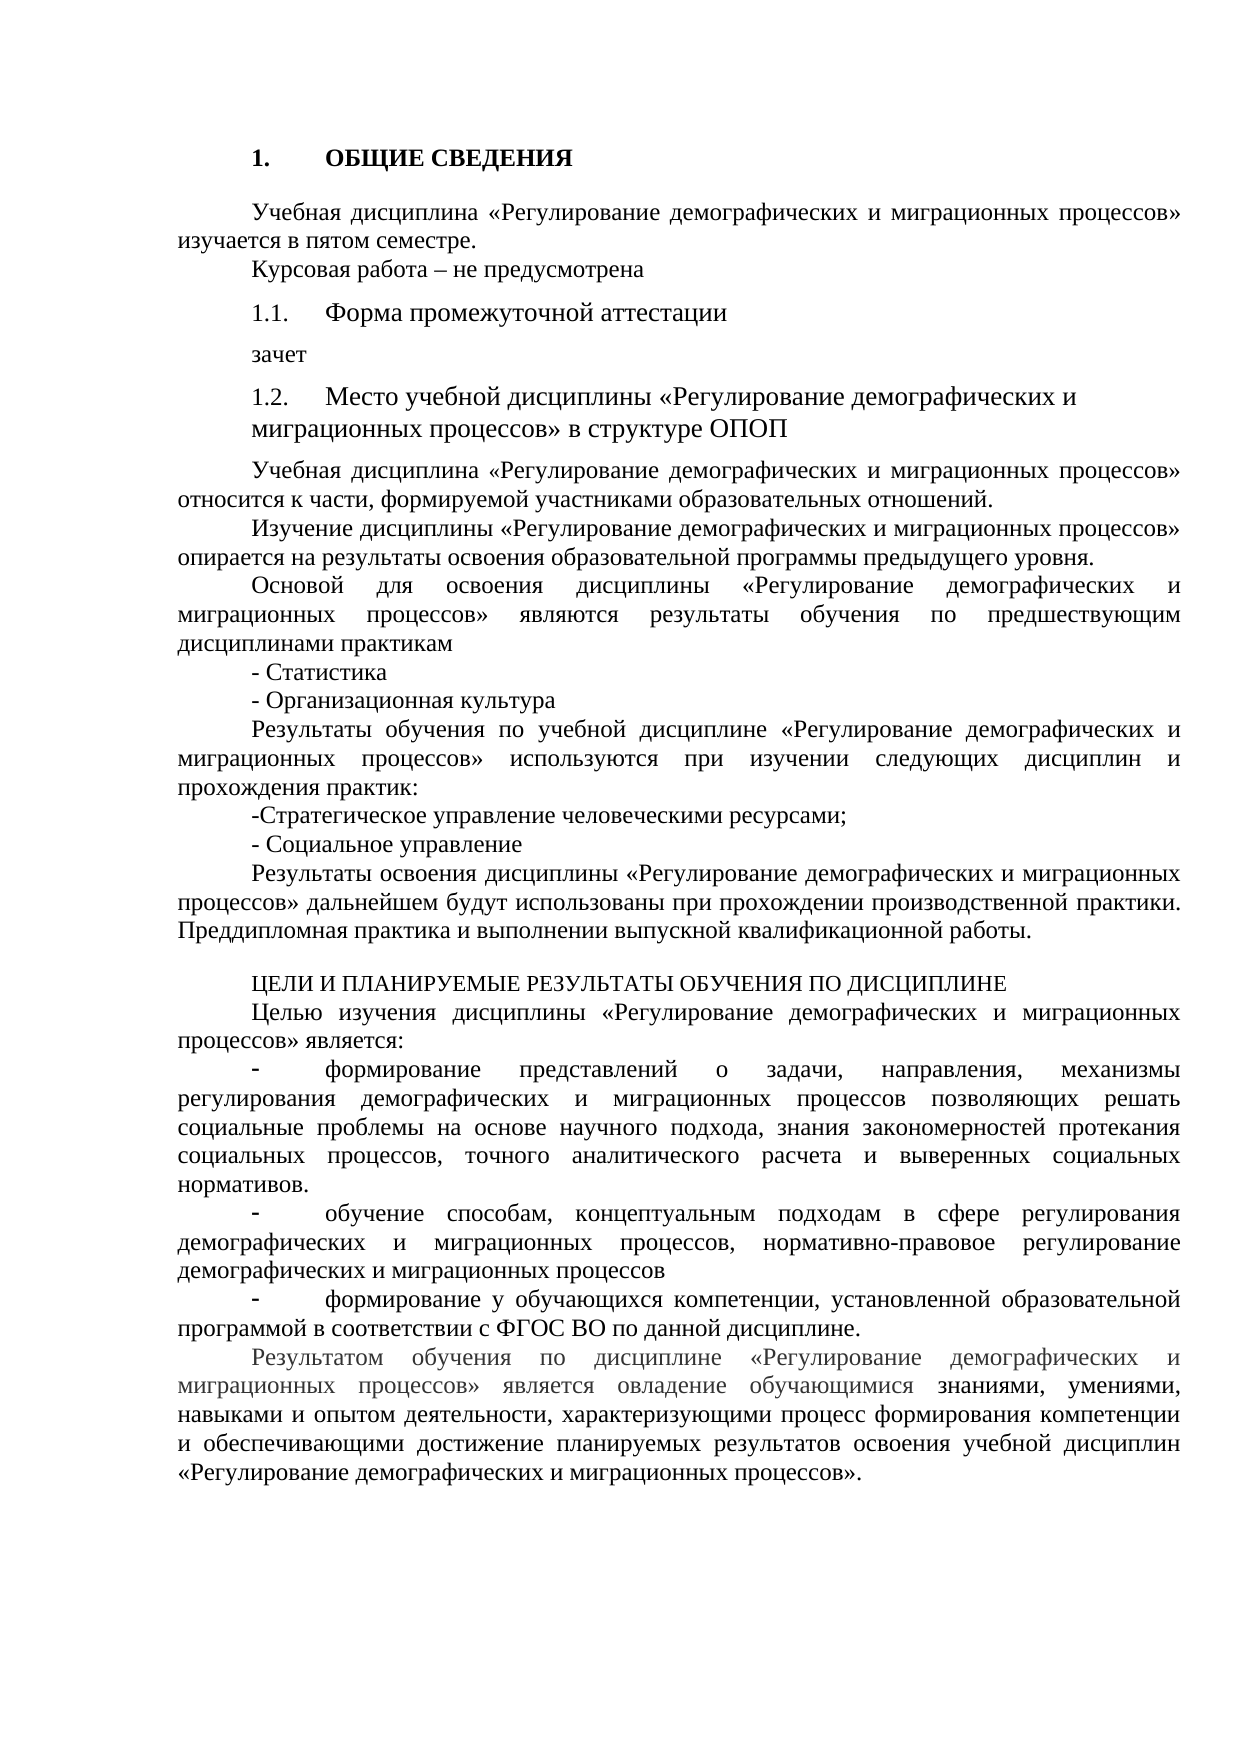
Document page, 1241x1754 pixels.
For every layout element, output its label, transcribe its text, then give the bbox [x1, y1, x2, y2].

list обучение способам, концептуальным подходам в сфере регулирования демографических и миграционных процессов, нормативно-правовое регулирование демографических и миграционных процессов [177, 1198, 1181, 1284]
list зачет [177, 339, 1181, 368]
list формирование у обучающихся компетенции, установленной образовательной программой в соответствии с ФГОС ВО по данной дисциплине. [177, 1284, 1181, 1342]
list Основой для освоения дисциплины «Регулирование демографических и миграционных процессов» являются результаты обучения по предшествующим дисциплинами практикам [177, 570, 1181, 657]
list - Статистика [177, 657, 1181, 685]
list Изучение дисциплины «Регулирование демографических и миграционных процессов» опирается на результаты освоения образовательной программы предыдущего уровня. [177, 513, 1181, 570]
list Результаты обучения по учебной дисциплине «Регулирование демографических и миграционных процессов» используются при изучении следующих дисциплин и прохождения практик: [177, 714, 1181, 800]
list формирование представлений о задачи, направления, механизмы регулирования демографических и миграционных процессов позволяющих решать социальные проблемы на основе научного подхода, знания закономерностей протекания социальных процессов, точного аналитического расчета и выверенных социальных нормативов. [177, 1054, 1181, 1198]
subtitle Форма промежуточной аттестации [251, 296, 1181, 327]
subtitle ОБЩИЕ СВЕДЕНИЯ [251, 143, 1181, 172]
list Курсовая работа – не предусмотрена [177, 254, 1181, 283]
list Учебная дисциплина «Регулирование демографических и миграционных процессов» относится к части, формируемой участниками образовательных отношений. [177, 455, 1181, 513]
list - Социальное управление [177, 829, 1181, 858]
list ЦЕЛИ И ПЛАНИРУЕМЫЕ РЕЗУЛЬТАТЫ ОБУЧЕНИЯ ПО ДИСЦИПЛИНЕ [177, 970, 1181, 997]
list - Организационная культура [177, 685, 1181, 714]
list Целью изучения дисциплины «Регулирование демографических и миграционных процессов» является: [177, 997, 1181, 1054]
list Результаты освоения дисциплины «Регулирование демографических и миграционных процессов» дальнейшем будут использованы при прохождении производственной практики. Преддипломная практика и выполнении выпускной квалификационной работы. [177, 858, 1181, 944]
list -Стратегическое управление человеческими ресурсами; [251, 800, 1181, 829]
subtitle Место учебной дисциплины «Регулирование демографических и миграционных процессов» в структуре ОПОП [251, 381, 1181, 443]
list Результатом обучения по дисциплине «Регулирование демографических и миграционных процессов» является овладение обучающимися знаниями, умениями, навыками и опытом деятельности, характеризующими процесс формирования компетенции и обеспечивающими достижение планируемых результатов освоения учебной дисциплин «Регулирование демографических и миграционных процессов». [177, 1342, 1181, 1486]
list Учебная дисциплина «Регулирование демографических и миграционных процессов» изучается в пятом семестре. [177, 197, 1181, 254]
